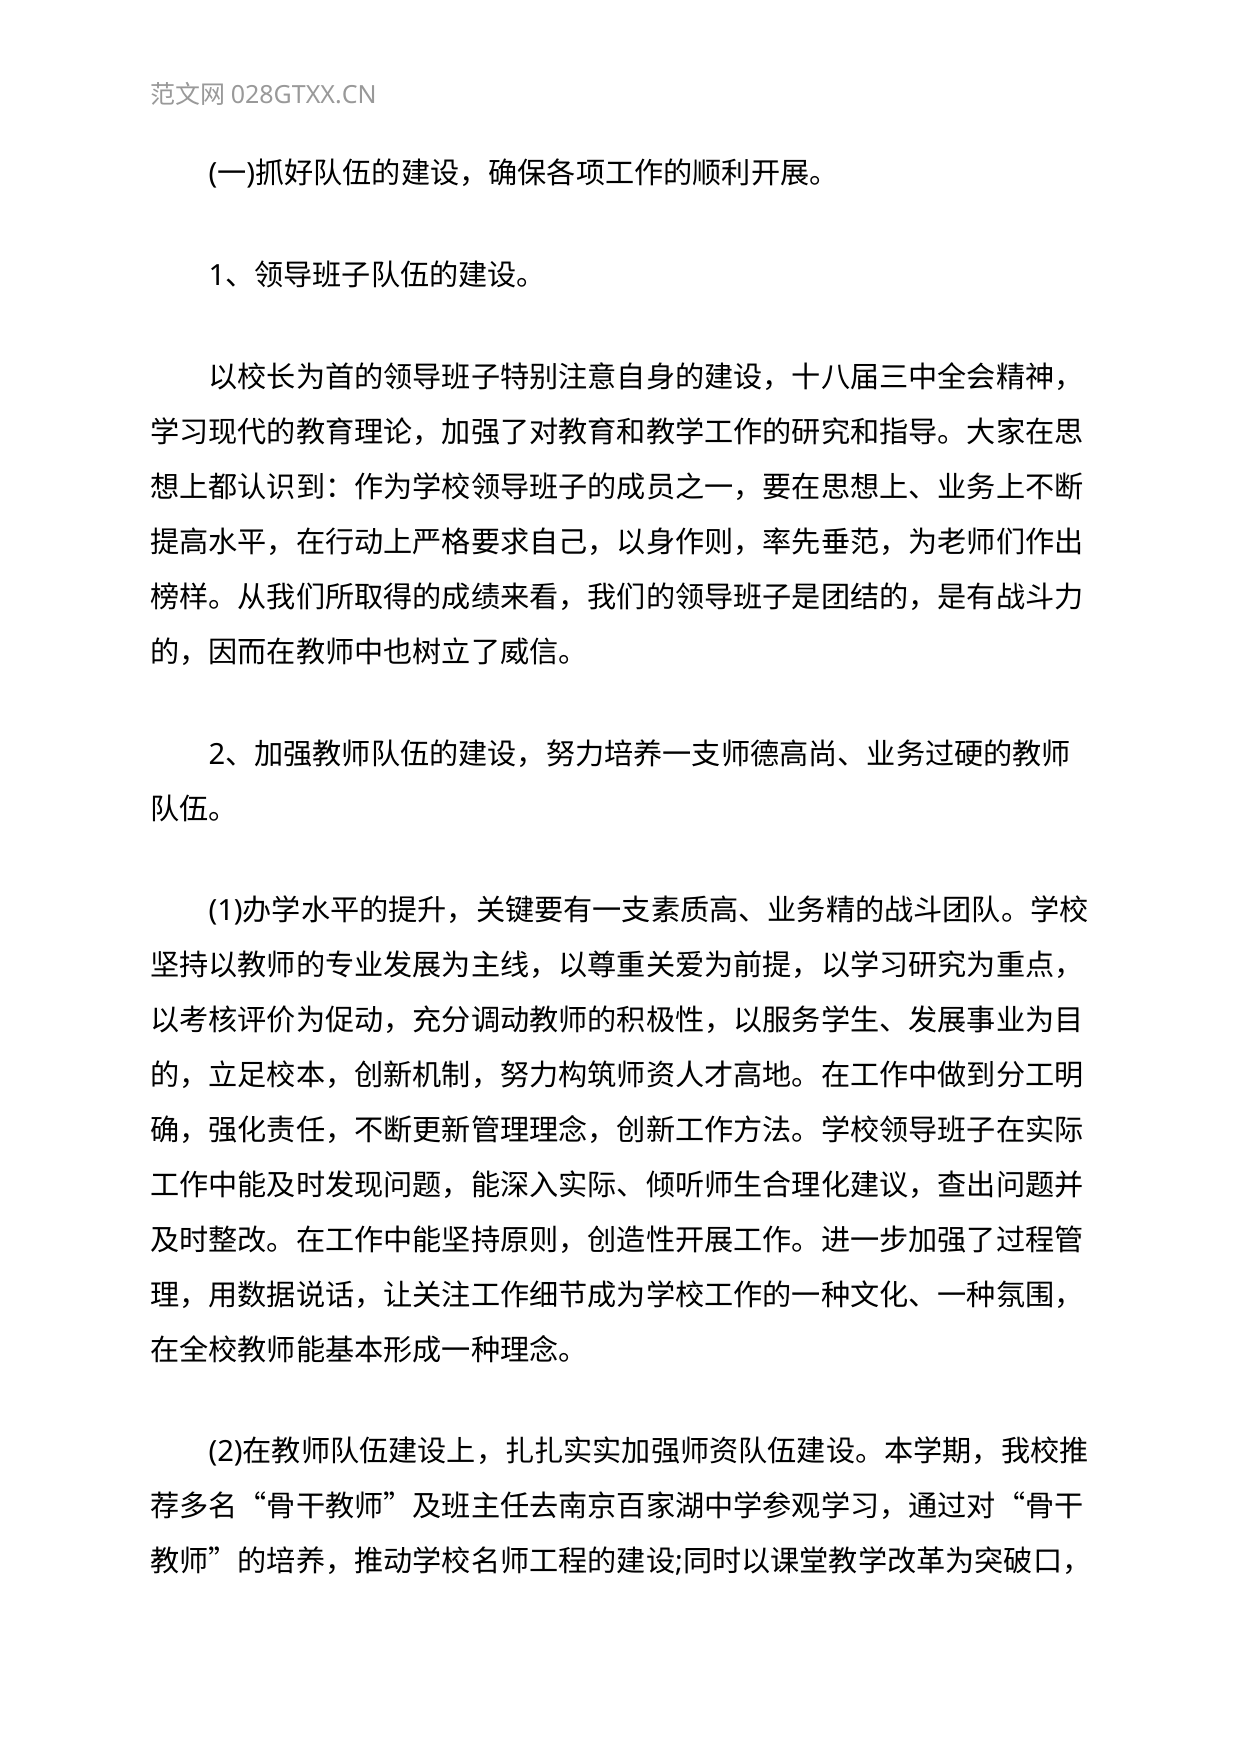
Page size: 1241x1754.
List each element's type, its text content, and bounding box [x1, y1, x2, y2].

text (1)办学水平的提升，关键要有一支素质高、业务精的战斗团队。学校坚持以教师的专业发展为主线，以尊重关爱为前提，以学习研究为重点，以考核评价为促动，充分调动教师的积极性，以服务学生、发展事业为目的，立足校本，创新机制，努力构筑师资人才高地。在工作中做到分工明确，强化责任，不断更新管理理念，创新工作方法。学校领导班子在实际工作中能及时发现问题，能深入实际、倾听师生合理化建议，查出问题并及时整改。在工作中能坚持原则，创造性开展工作。进一步加强了过程管理，用数据说话，让关注工作细节成为学校工作的一种文化、一种氛围，在全校教师能基本形成一种理念。 [150, 887, 1090, 1368]
text (一)抓好队伍的建设，确保各项工作的顺利开展。 [150, 150, 1090, 192]
text 以校长为首的领导班子特别注意自身的建设，十八届三中全会精神，学习现代的教育理论，加强了对教育和教学工作的研究和指导。大家在思想上都认识到：作为学校领导班子的成员之一，要在思想上、业务上不断提高水平，在行动上严格要求自己，以身作则，率先垂范，为老师们作出榜样。从我们所取得的成绩来看，我们的领导班子是团结的，是有战斗力的，因而在教师中也树立了威信。 [150, 354, 1090, 671]
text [150, 1428, 1090, 1580]
text 1、领导班子队伍的建设。 [150, 252, 1090, 294]
text 2、加强教师队伍的建设，努力培养一支师德高尚、业务过硬的教师队伍。 [150, 730, 1090, 827]
